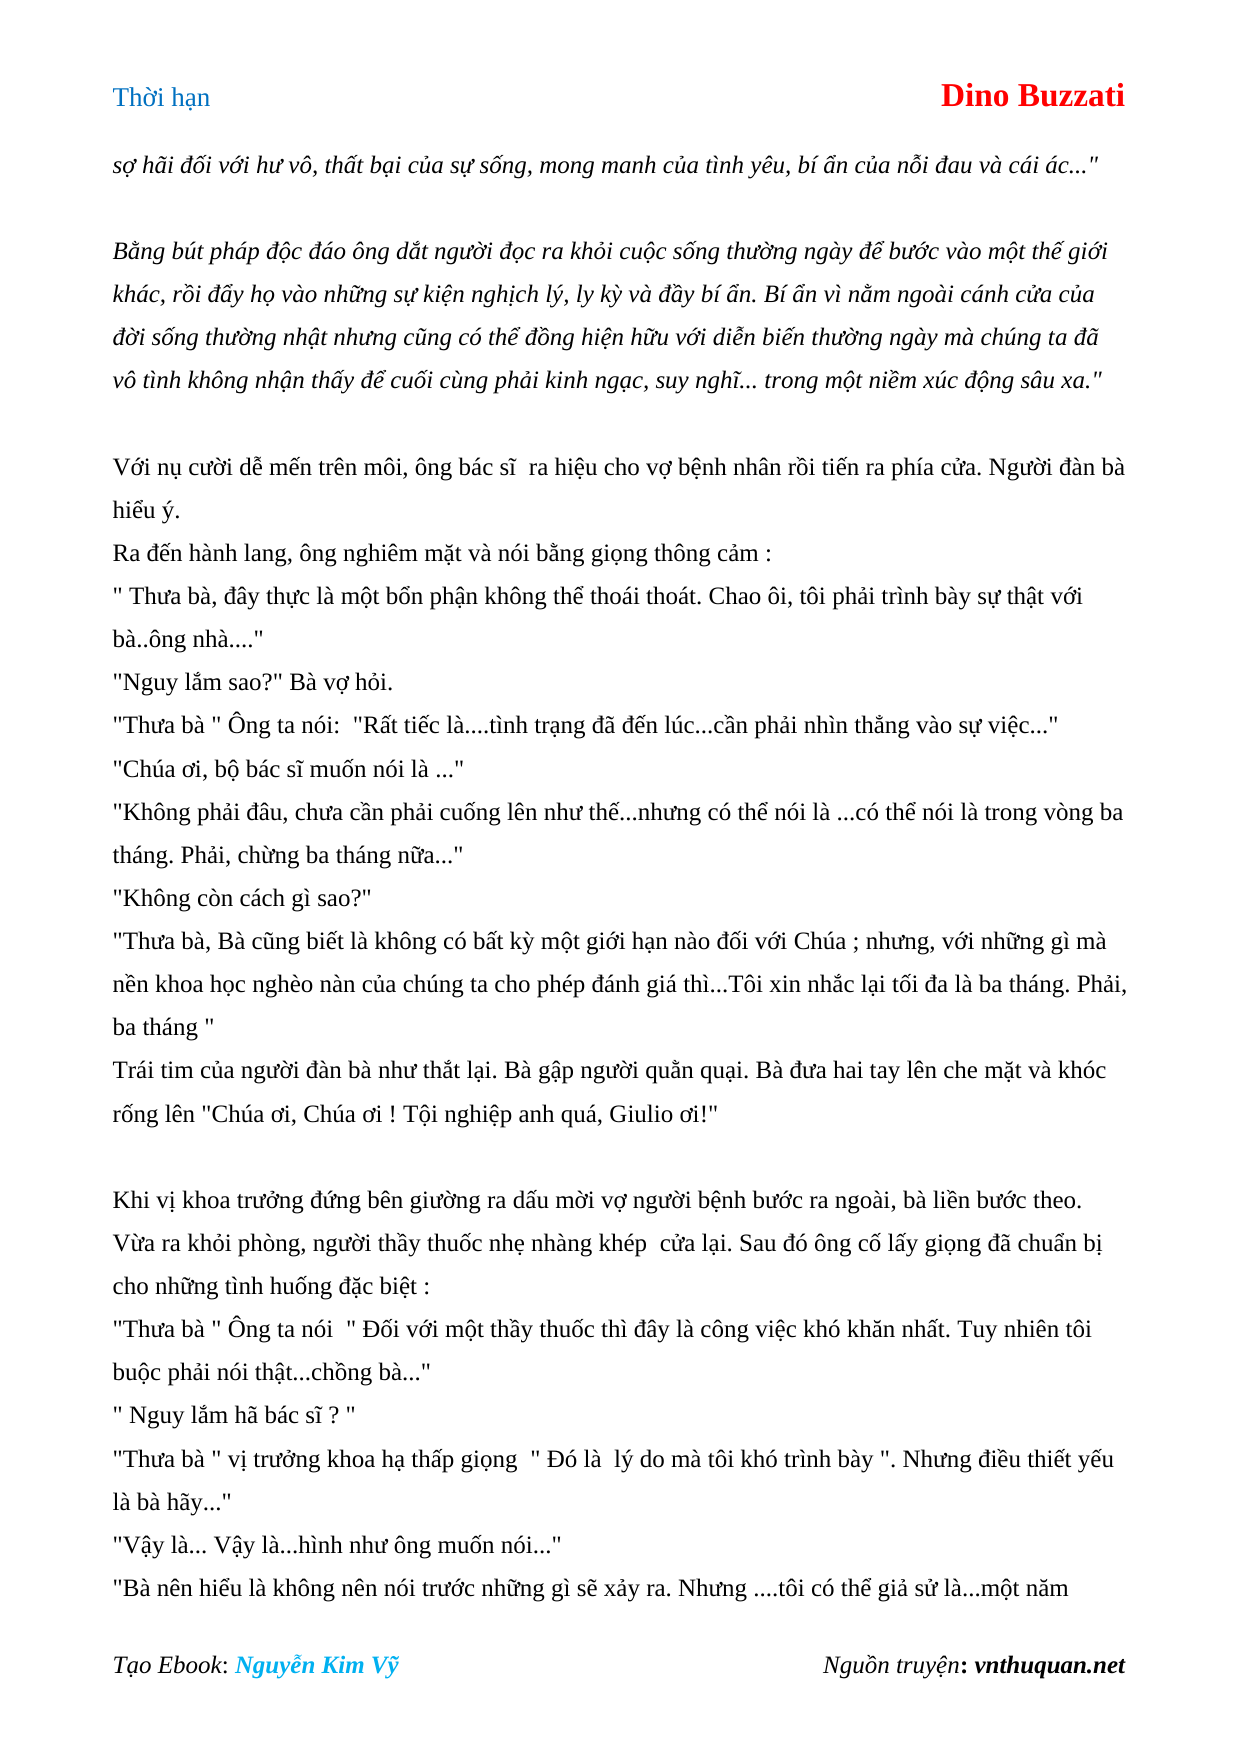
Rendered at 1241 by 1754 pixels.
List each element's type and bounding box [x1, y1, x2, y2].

text [112, 150, 1128, 1602]
